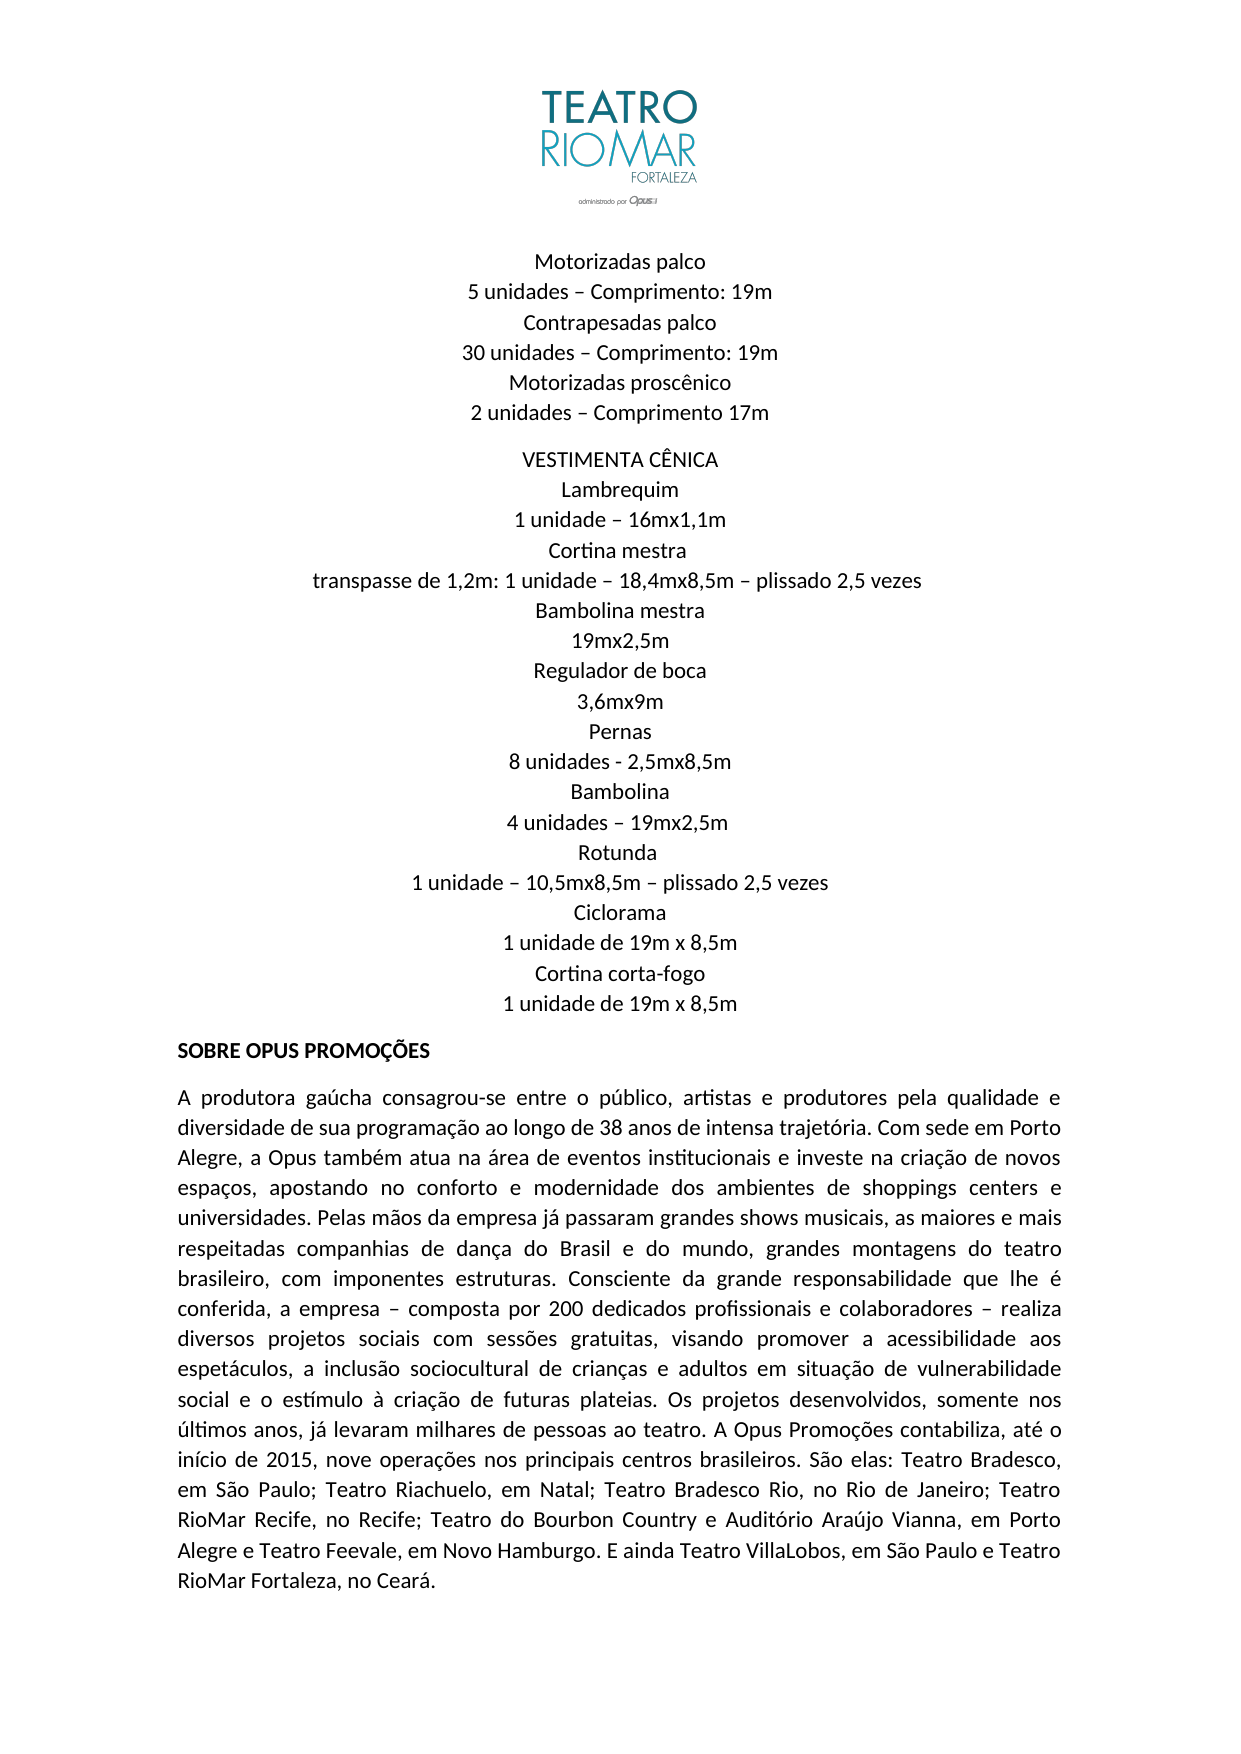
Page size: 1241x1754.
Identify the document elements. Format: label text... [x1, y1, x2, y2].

text A produtora gaúcha consagrou-se entre o público, artistas e produtores pela qualidade e diversidade de sua programação ao longo de 38 anos de intensa trajetória. Com sede em Porto Alegre, a Opus também atua na área de eventos institucionais e investe na criação de novos espaços, apostando no conforto e modernidade dos ambientes de shoppings centers e universidades. Pelas mãos da empresa já passaram grandes shows musicais, as maiores e mais respeitadas companhias de dança do Brasil e do mundo, grandes montagens do teatro brasileiro, com imponentes estruturas. Consciente da grande responsabilidade que lhe é conferida, a empresa – composta por 200 dedicados profissionais e colaboradores – realiza diversos projetos sociais com sessões gratuitas, visando promover a acessibilidade aos espetáculos, a inclusão sociocultural de crianças e adultos em situação de vulnerabilidade social e o estímulo à criação de futuras plateias. Os projetos desenvolvidos, somente nos últimos anos, já levaram milhares de pessoas ao teatro. A Opus Promoções contabiliza, até o início de 2015, nove operações nos principais centros brasileiros. São elas: Teatro Bradesco, em São Paulo; Teatro Riachuelo, em Natal; Teatro Bradesco Rio, no Rio de Janeiro; Teatro RioMar Recife, no Recife; Teatro do Bourbon Country e Auditório Araújo Vianna, em Porto Alegre e Teatro Feevale, em Novo Hamburgo. E ainda Teatro VillaLobos, em São Paulo e Teatro RioMar Fortaleza, no Ceará. [177, 1083, 1063, 1594]
picture [503, 73, 737, 220]
text VESTIMENTA CÊNICA Lambrequim 1 unidade – 16mx1,1m Cortina mestra transpasse de 1,2m: 1 unidade – 18,4mx8,5m – plissado 2,5 vezes Bambolina mestra 19mx2,5m Regulador de boca 3,6mx9m Pernas 8 unidades - 2,5mx8,5m Bambolina 4 unidades – 19mx2,5m Rotunda 1 unidade – 10,5mx8,5m – plissado 2,5 vezes Ciclorama 1 unidade de 19m x 8,5m Cortina corta-fogo 1 unidade de 19m x 8,5m [177, 445, 1063, 1017]
text SOBRE OPUS PROMOÇÕES [177, 1036, 1063, 1064]
